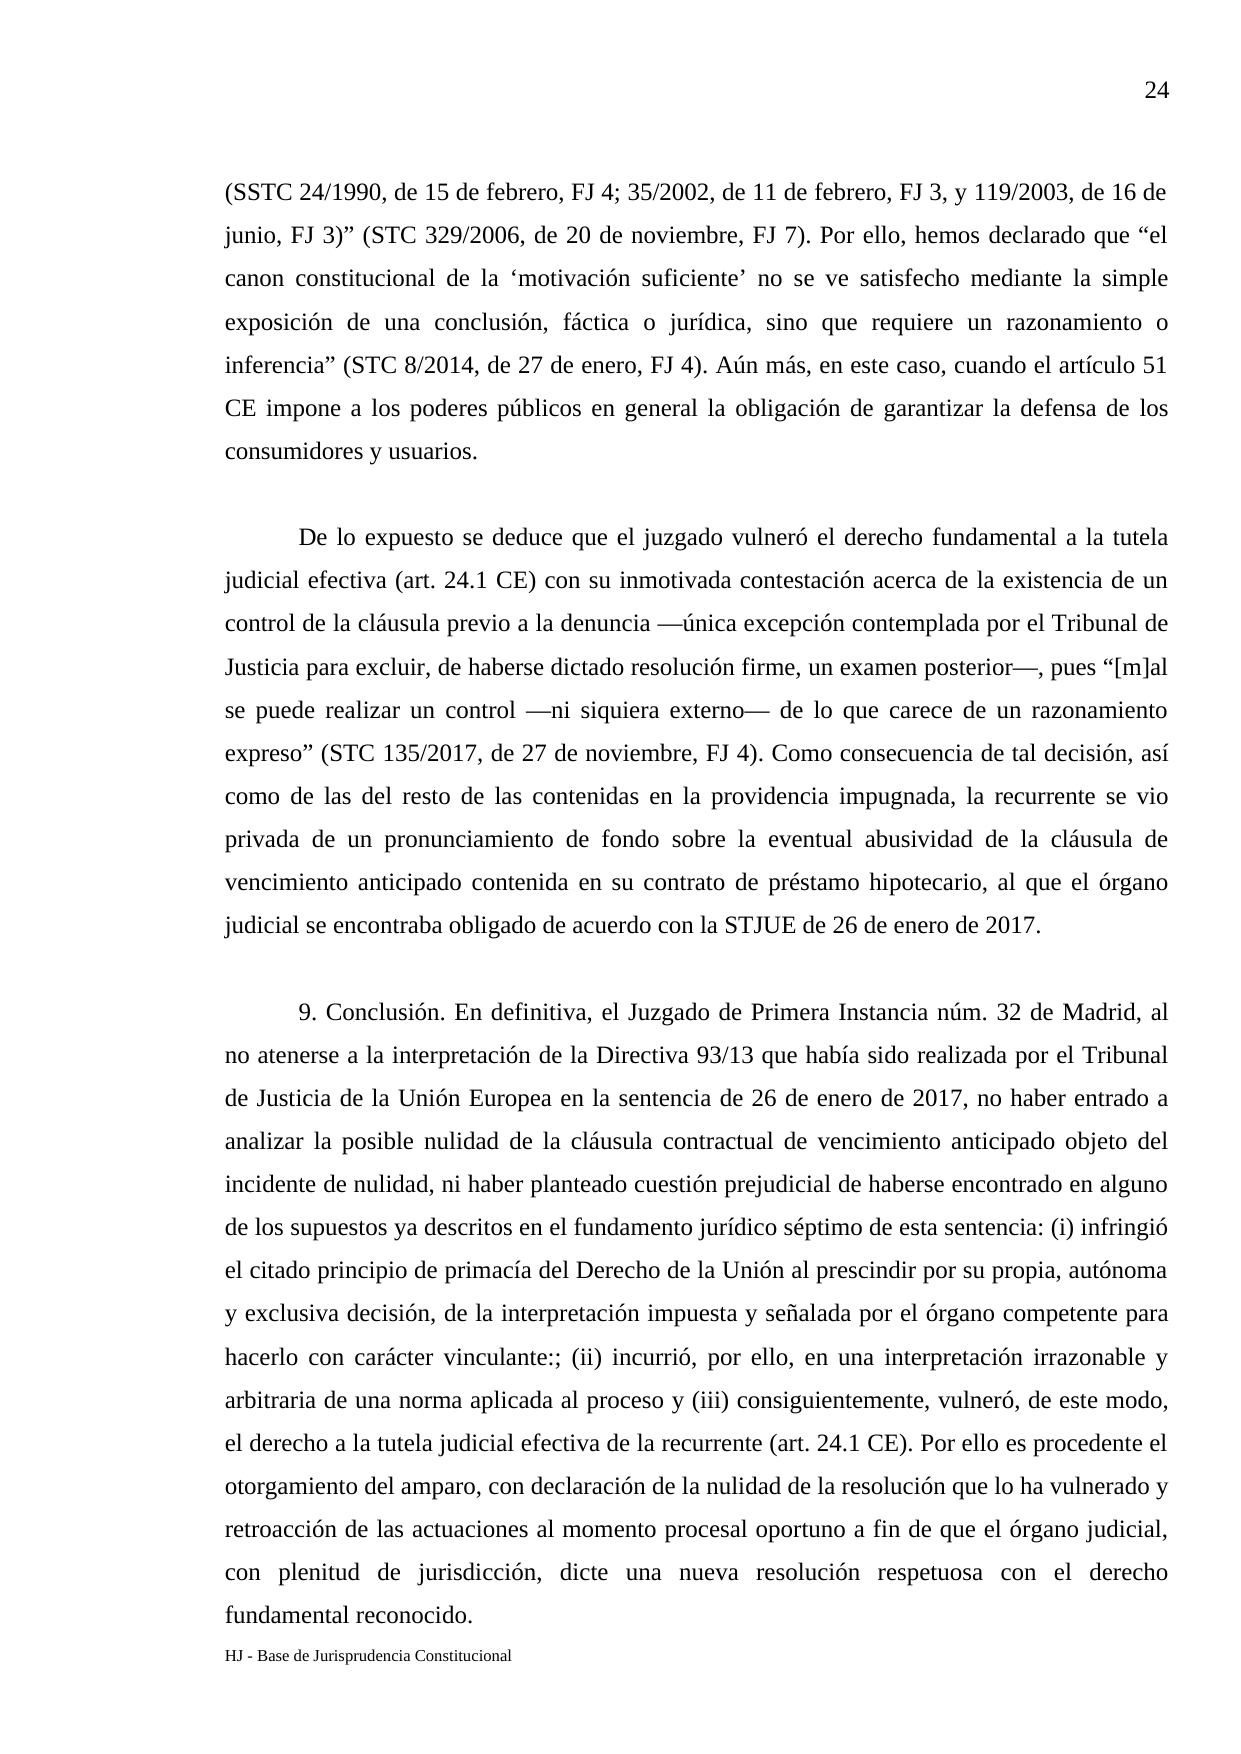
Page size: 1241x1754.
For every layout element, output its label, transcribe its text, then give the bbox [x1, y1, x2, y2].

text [224, 177, 1169, 465]
text 9. Conclusión. En definitiva, el Juzgado de Primera Instancia núm. 32 de Madrid, al no atenerse a la interpretación de la Directiva 93/13 que había sido realizada por el Tribunal de Justicia de la Unión Europea en la sentencia de 26 de enero de 2017, no haber entrado a analizar la posible nulidad de la cláusula contractual de vencimiento anticipado objeto del incidente de nulidad, ni haber planteado cuestión prejudicial de haberse encontrado en alguno de los supuestos ya descritos en el fundamento jurídico séptimo de esta sentencia: (i) infringió el citado principio de primacía del Derecho de la Unión al prescindir por su propia, autónoma y exclusiva decisión, de la interpretación impuesta y señalada por el órgano competente para hacerlo con carácter vinculante:; (ii) incurrió, por ello, en una interpretación irrazonable y arbitraria de una norma aplicada al proceso y (iii) consiguientemente, vulneró, de este modo, el derecho a la tutela judicial efectiva de la recurrente (art. 24.1 CE). Por ello es procedente el otorgamiento del amparo, con declaración de la nulidad de la resolución que lo ha vulnerado y retroacción de las actuaciones al momento procesal oportuno a fin de que el órgano judicial, con plenitud de jurisdicción, dicte una nueva resolución respetuosa con el derecho fundamental reconocido. [224, 997, 1169, 1629]
text De lo expuesto se deduce que el juzgado vulneró el derecho fundamental a la tutela judicial efectiva (art. 24.1 CE) con su inmotivada contestación acerca de la existencia de un control de la cláusula previo a la denuncia —única excepción contemplada por el Tribunal de Justicia para excluir, de haberse dictado resolución firme, un examen posterior—, pues “[m]al se puede realizar un control —ni siquiera externo— de lo que carece de un razonamiento expreso” (STC 135/2017, de 27 de noviembre, FJ 4). Como consecuencia de tal decisión, así como de las del resto de las contenidas en la providencia impugnada, la recurrente se vio privada de un pronunciamiento de fondo sobre la eventual abusividad de la cláusula de vencimiento anticipado contenida en su contrato de préstamo hipotecario, al que el órgano judicial se encontraba obligado de acuerdo con la STJUE de 26 de enero de 2017. [224, 522, 1169, 939]
